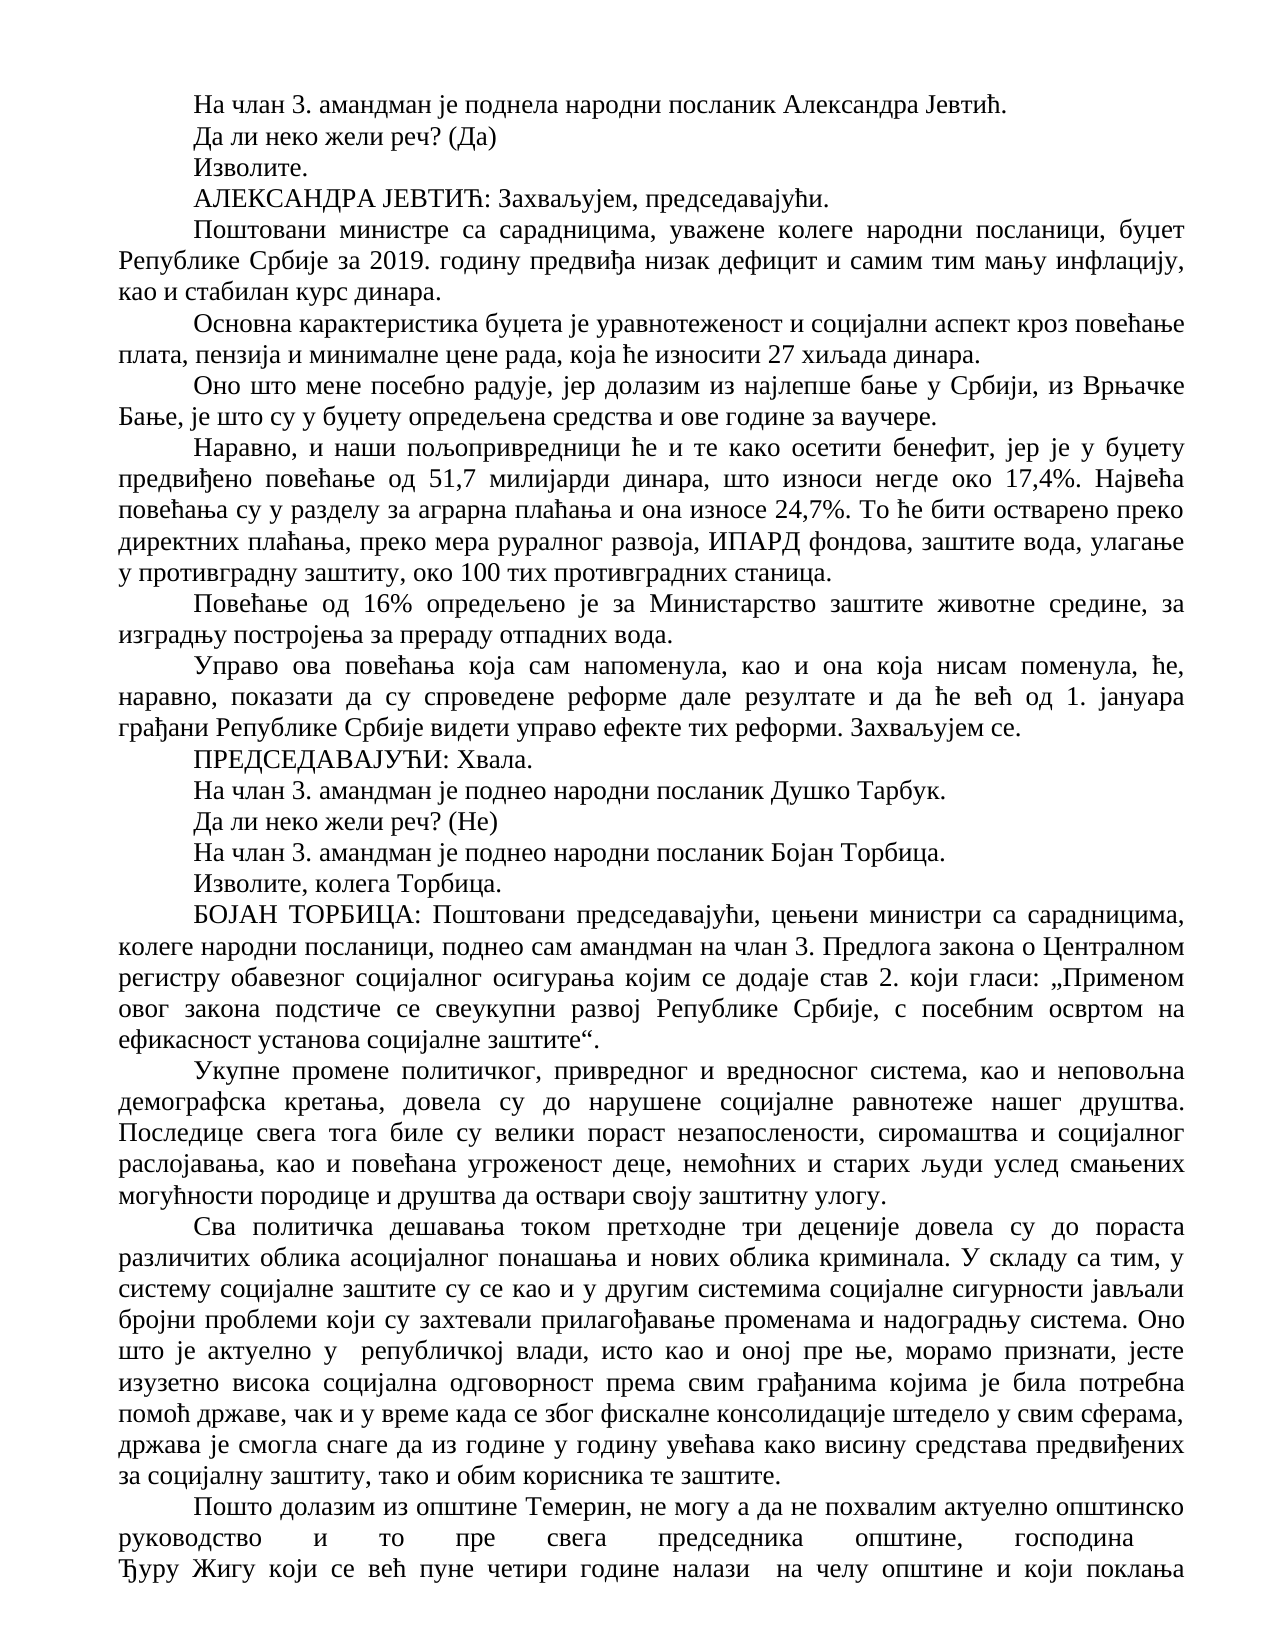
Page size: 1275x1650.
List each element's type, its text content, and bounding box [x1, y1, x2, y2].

text Изволите, колега Торбица. [118, 867, 1186, 898]
text Повећање од 16% опредељено је за Министарство заштите животне средине, за изградњу постројења за прераду отпадних вода. [118, 587, 1186, 649]
text На члан 3. амандман је поднео народни посланик Бојан Торбица. [118, 836, 1186, 867]
text Сва политичка дешавања током претходне три деценије довела су до пораста различитих облика асоцијалног понашања и нових облика криминала. У складу са тим, у систему социјалне заштите су се као и у другим системима социјалне сигурности јављали бројни проблеми који су захтевали прилагођавање променама и надоградњу система. Оно што је актуелно у републичкој влади, исто као и оној пре ње, морамо признати, јесте изузетно висока социјална одговорност према свим грађанима којима је била потребна помоћ државе, чак и у време када се због фискалне консолидације штедело у свим сферама, држава је смогла снаге да из године у годину увећава како висину средстава предвиђених за социјалну заштиту, тако и обим корисника те заштите. [118, 1210, 1186, 1490]
text Поштовани министре са сарадницима, уважене колеге народни посланици, буџет Републике Србије за 2019. годину предвиђа низак дефицит и самим тим мању инфлацију, као и стабилан курс динара. [118, 213, 1186, 307]
text Да ли неко жели реч? (Не) [118, 805, 1186, 836]
text ПРЕДСЕДАВАЈУЋИ: Хвала. [118, 743, 1186, 774]
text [118, 1490, 1186, 1584]
text На члан 3. амандман је поднела народни посланик Александра Јевтић. [118, 89, 1186, 120]
text Управо ова повећања која сам напоменула, као и она која нисам поменула, ће, наравно, показати да су спроведене реформе дале резултате и да ће већ од 1. јануара грађани Републике Србије видети управо ефекте тих реформи. Захваљујем се. [118, 649, 1186, 743]
text Основна карактеристика буџета је уравнотеженост и социјални аспект кроз повећање плата, пензија и минималне цене рада, која ће износити 27 хиљада динара. [118, 307, 1186, 369]
text Изволите. [118, 151, 1186, 182]
text Да ли неко жели реч? (Да) [118, 120, 1186, 151]
text Укупне промене политичког, привредног и вредносног система, као и неповољна демографска кретања, довела су до нарушене социјалне равнотеже нашег друштва. Последице свега тога биле су велики пораст незапослености, сиромаштва и социјалног раслојавања, као и повећана угроженост деце, немоћних и старих људи услед смањених могућности породице и друштва да оствари своју заштитну улогу. [118, 1054, 1186, 1210]
text БОЈАН ТОРБИЦА: Поштовани председавајући, цењени министри са сарадницима, колеге народни посланици, поднео сам амандман на члан 3. Предлога закона о Централном регистру обавезног социјалног осигурања којим се додаје став 2. који гласи: „Применом овог закона подстиче се свеукупни развој Републике Србије, с посебним освртом на ефикасност установа социјалне заштите“. [118, 898, 1186, 1054]
text Наравно, и наши пољопривредници ће и те како осетити бенефит, јер је у буџету предвиђено повећање од 51,7 милијарди динара, што износи негде око 17,4%. Највећа повећања су у разделу за аграрна плаћања и она износе 24,7%. То ће бити остварено преко директних плаћања, преко мера руралног развоја, ИПАРД фондова, заштите вода, улагање у противградну заштиту, око 100 тих противградних станица. [118, 431, 1186, 587]
text АЛЕКСАНДРА ЈЕВТИЋ: Захваљујем, председавајући. [118, 182, 1186, 213]
text Оно што мене посебно радује, јер долазим из најлепше бање у Србији, из Врњачке Бање, је што су у буџету опредељена средства и ове године за ваучере. [118, 369, 1186, 431]
text На члан 3. амандман је поднео народни посланик Душко Тарбук. [118, 774, 1186, 805]
